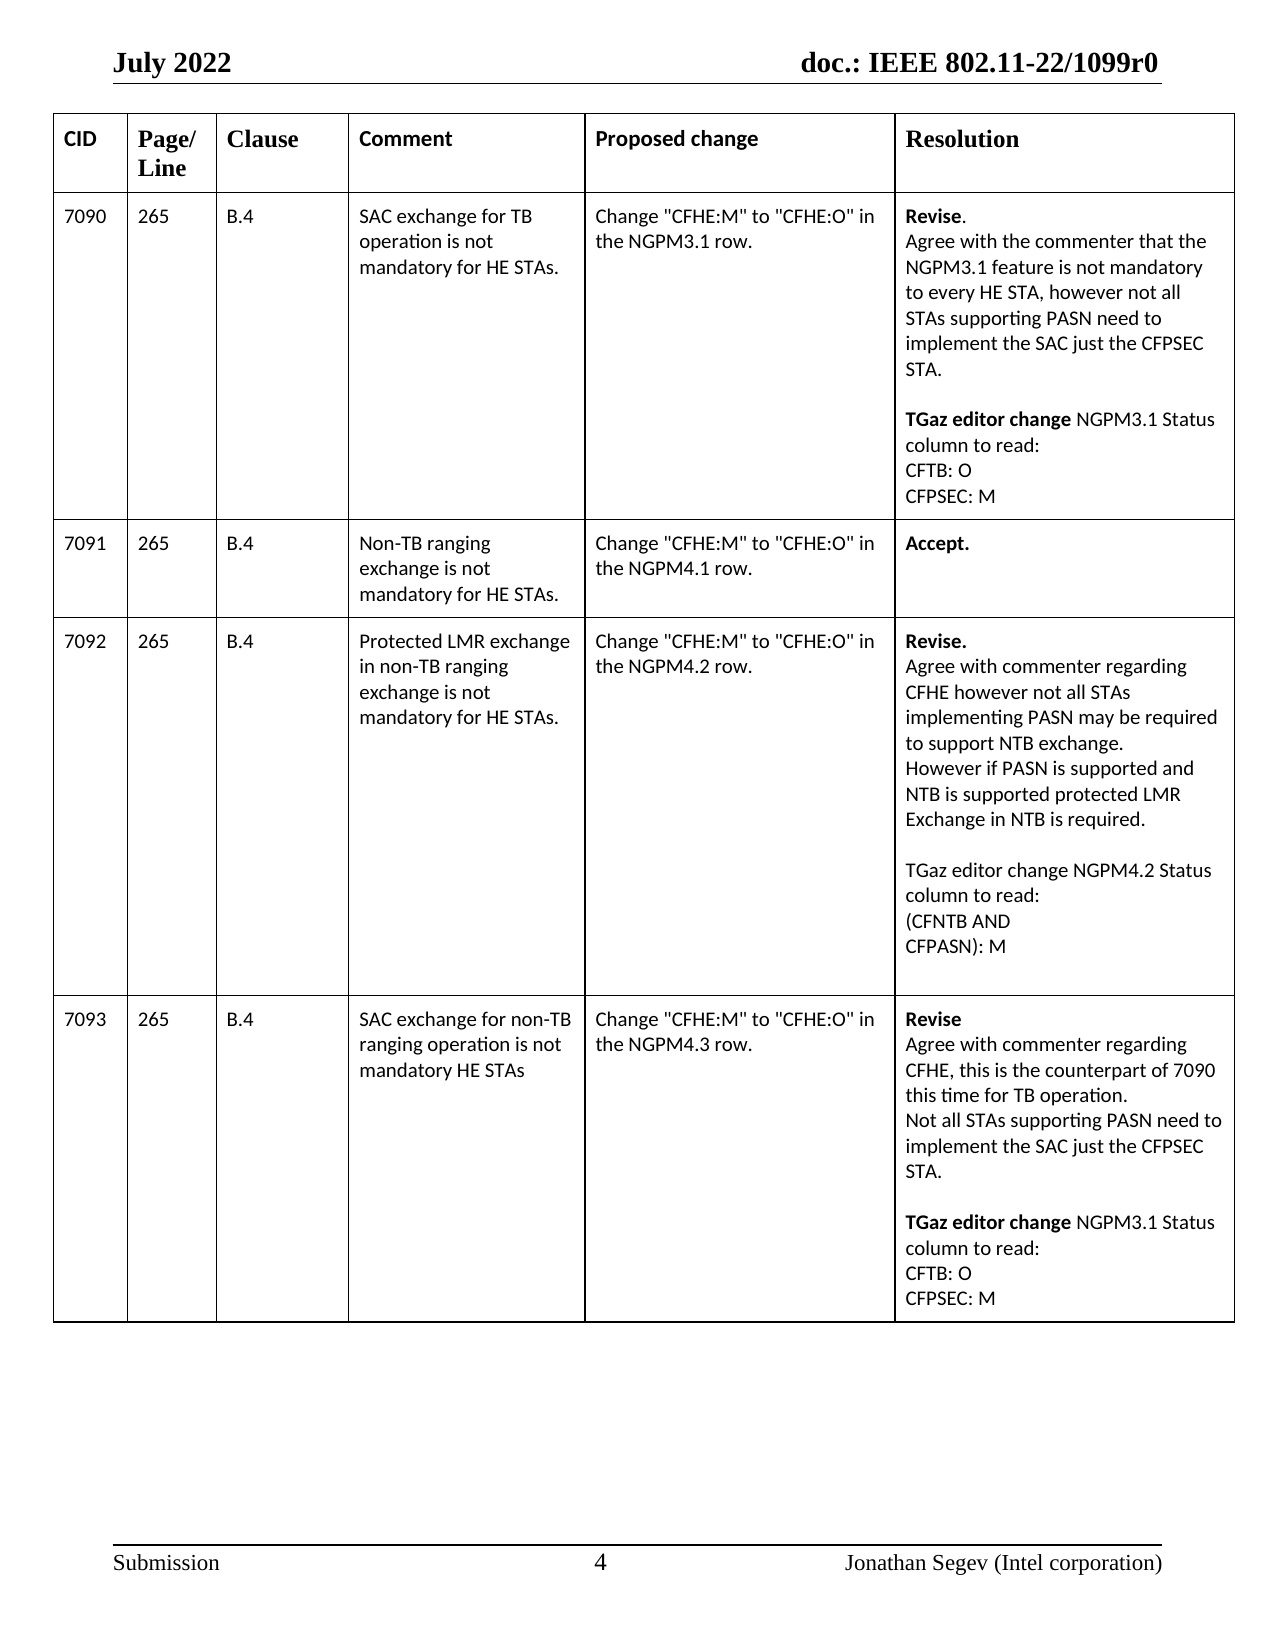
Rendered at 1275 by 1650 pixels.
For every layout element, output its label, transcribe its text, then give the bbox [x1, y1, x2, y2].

table_cell Change "CFHE:M" to "CFHE:O" in the NGPM4.1 row. [586, 520, 894, 617]
table_cell Change "CFHE:M" to "CFHE:O" in the NGPM3.1 row. [586, 193, 894, 519]
table_header CID [54, 114, 127, 192]
table_cell B.4 [217, 996, 348, 1321]
table_cell 265 [128, 193, 216, 519]
table_cell 265 [128, 996, 216, 1321]
table_header Page/ Line [128, 114, 216, 192]
table_header Proposed change [586, 114, 894, 192]
table_header Resolution [896, 114, 1234, 192]
table_cell 7090 [54, 193, 127, 519]
table_cell Revise. Agree with commenter regarding CFHE however not all STAs implementing PASN may be required to support NTB exchange. However if PASN is supported and NTB is supported protected LMR Exchange in NTB is required. TGaz editor change NGPM4.2 Status column to read: (CFNTB AND CFPASN): M [896, 618, 1234, 994]
table_cell Revise Agree with commenter regarding CFHE, this is the counterpart of 7090 this time for TB operation. Not all STAs supporting PASN need to implement the SAC just the CFPSEC STA. TGaz editor change NGPM3.1 Status column to read: CFTB: O CFPSEC: M [896, 996, 1234, 1321]
table_cell B.4 [217, 618, 348, 994]
table_cell 7091 [54, 520, 127, 617]
table_cell 265 [128, 618, 216, 994]
table_cell Revise. Agree with the commenter that the NGPM3.1 feature is not mandatory to every HE STA, however not all STAs supporting PASN need to implement the SAC just the CFPSEC STA. TGaz editor change NGPM3.1 Status column to read: CFTB: O CFPSEC: M [896, 193, 1234, 519]
table_cell 265 [128, 520, 216, 617]
table_cell Accept. [896, 520, 1234, 617]
table_cell B.4 [217, 520, 348, 617]
table_cell B.4 [217, 193, 348, 519]
table_cell Protected LMR exchange in non-TB ranging exchange is not mandatory for HE STAs. [349, 618, 584, 994]
table_cell Non-TB ranging exchange is not mandatory for HE STAs. [349, 520, 584, 617]
table_cell SAC exchange for TB operation is not mandatory for HE STAs. [349, 193, 584, 519]
table_cell 7092 [54, 618, 127, 994]
table_header Clause [217, 114, 348, 192]
table_cell Change "CFHE:M" to "CFHE:O" in the NGPM4.2 row. [586, 618, 894, 994]
table_header Comment [349, 114, 584, 192]
table_cell 7093 [54, 996, 127, 1321]
table_cell Change "CFHE:M" to "CFHE:O" in the NGPM4.3 row. [586, 996, 894, 1321]
table_cell SAC exchange for non-TB ranging operation is not mandatory HE STAs [349, 996, 584, 1321]
